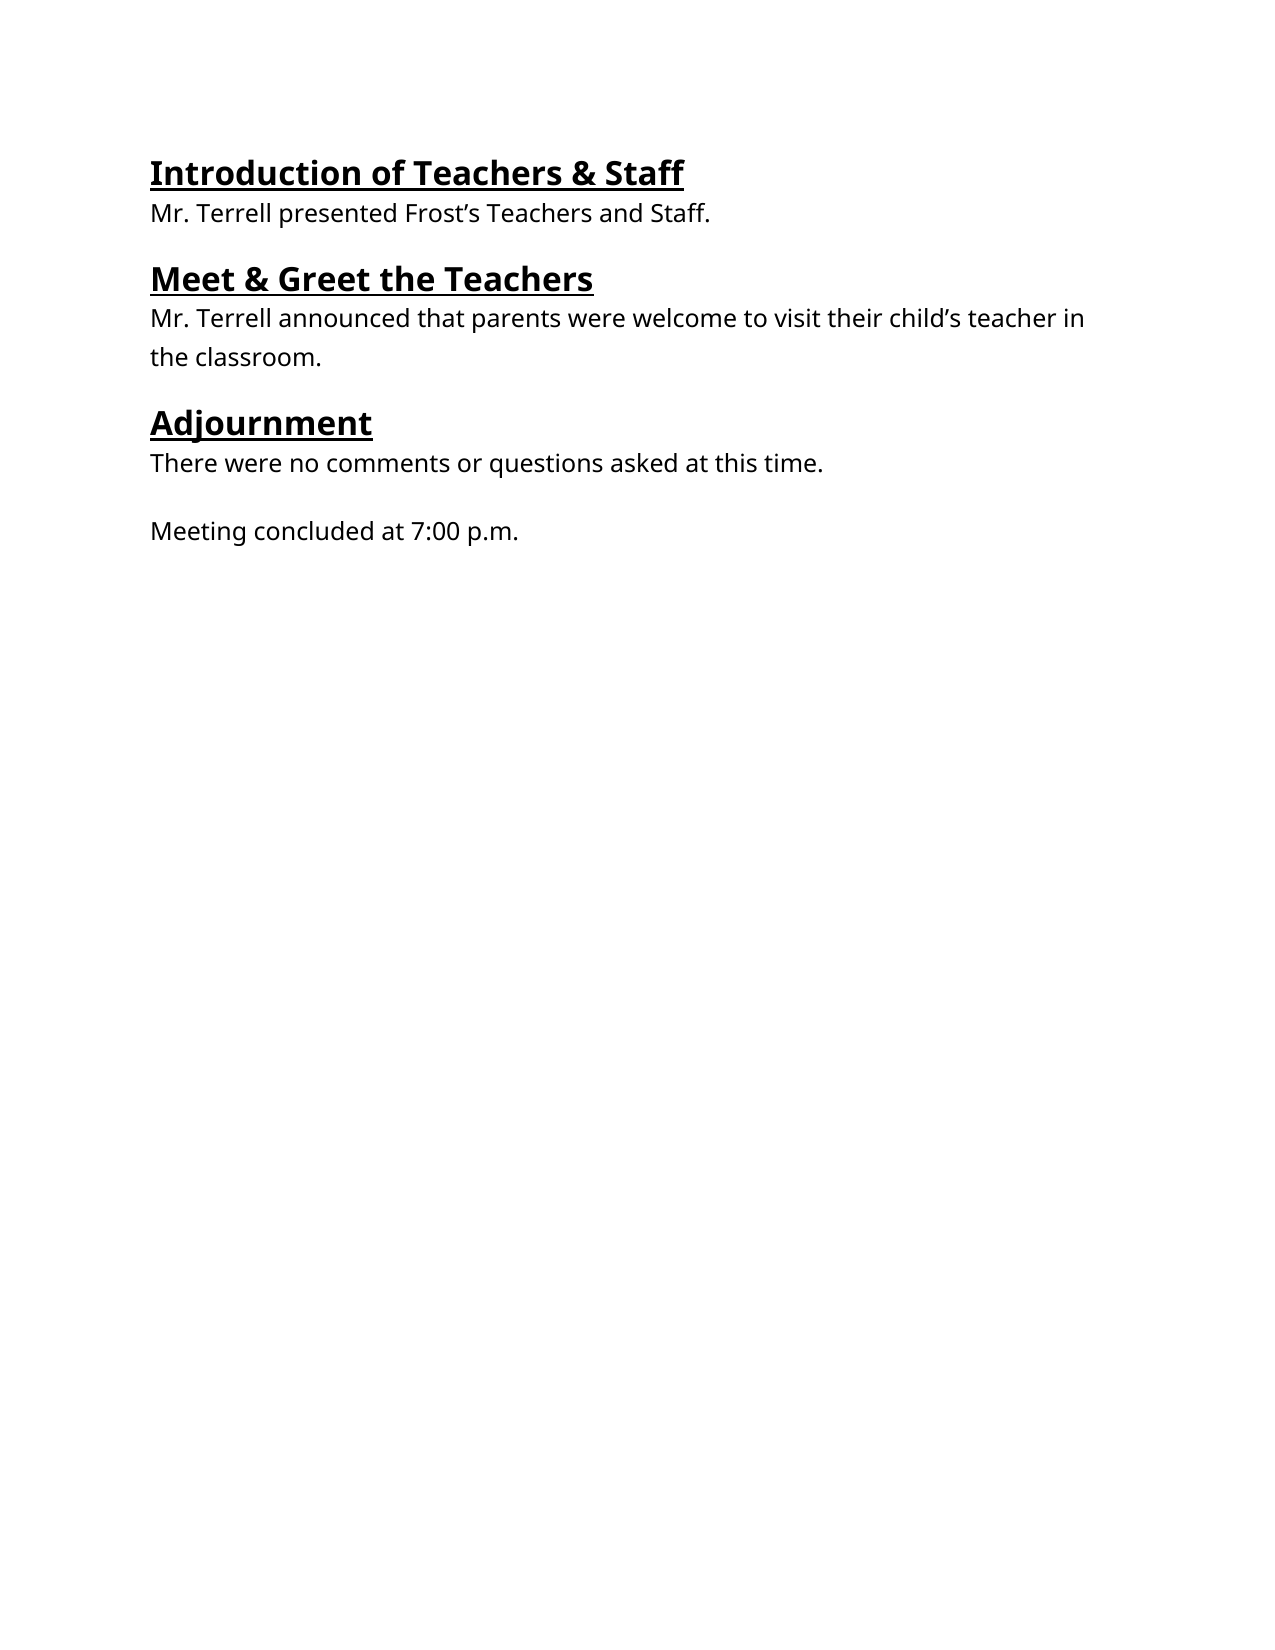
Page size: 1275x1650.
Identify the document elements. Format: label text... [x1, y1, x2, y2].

text Mr. Terrell announced that parents were welcome to visit their child’s teacher in the classroom. [150, 301, 1125, 374]
text Mr. Terrell presented Frost’s Teachers and Staff. [150, 195, 1125, 229]
text There were no comments or questions asked at this time. [150, 445, 1125, 479]
text Meeting concluded at 7:00 p.m. [150, 513, 1125, 548]
text Introduction of Teachers & Staff [150, 150, 1125, 195]
text Meet & Greet the Teachers [150, 255, 1125, 301]
text Adjournment [150, 400, 1125, 445]
